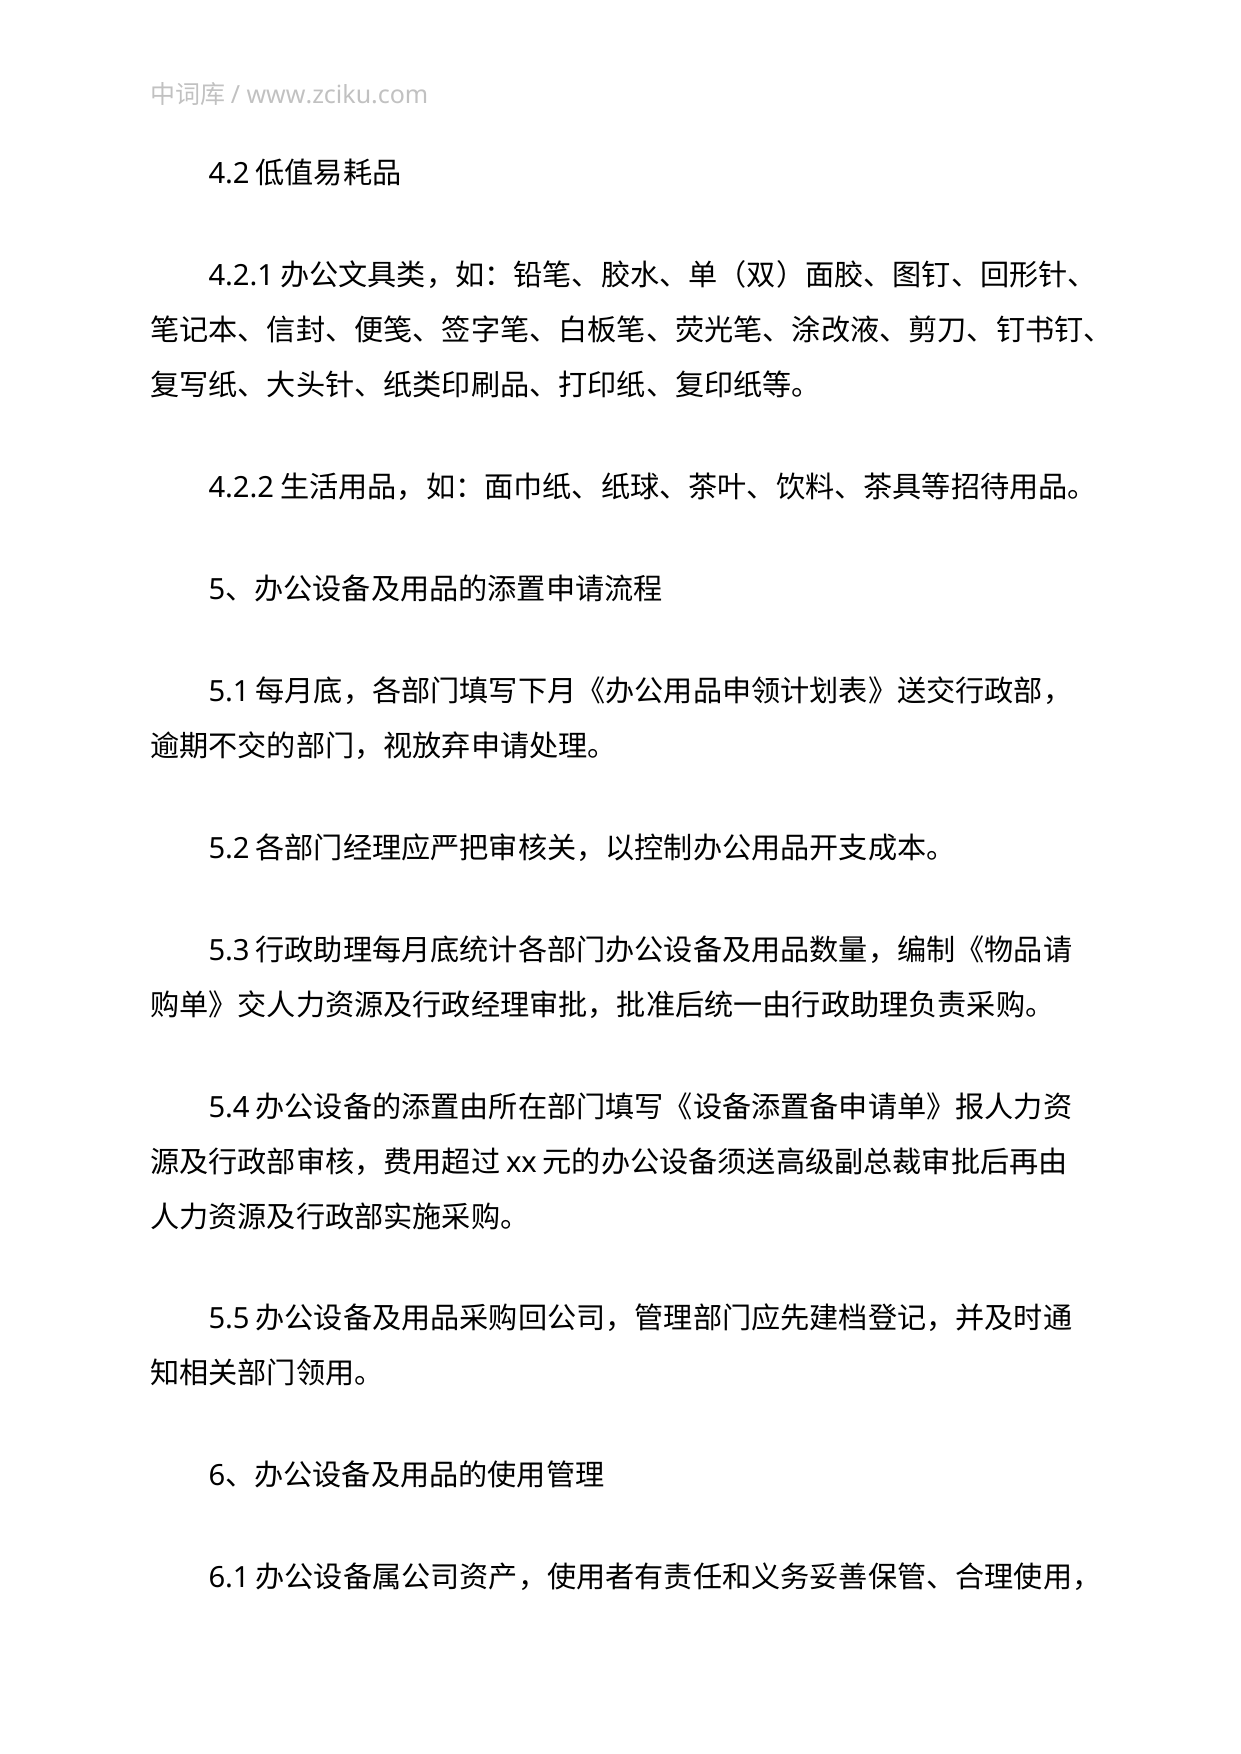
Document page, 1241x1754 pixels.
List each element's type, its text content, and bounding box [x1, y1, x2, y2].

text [150, 1554, 1090, 1596]
text 4.2低值易耗品 [150, 150, 1090, 192]
text 5.1每月底，各部门填写下月《办公用品申领计划表》送交行政部，逾期不交的部门，视放弃申请处理。 [150, 668, 1090, 765]
text 4.2.2生活用品，如：面巾纸、纸球、茶叶、饮料、茶具等招待用品。 [150, 464, 1090, 506]
text 4.2.1办公文具类，如：铅笔、胶水、单（双）面胶、图钉、回形针、笔记本、信封、便笺、签字笔、白板笔、荧光笔、涂改液、剪刀、钉书钉、复写纸、大头针、纸类印刷品、打印纸、复印纸等。 [150, 252, 1090, 404]
text 6、办公设备及用品的使用管理 [150, 1452, 1090, 1494]
text 5、办公设备及用品的添置申请流程 [150, 566, 1090, 608]
text 5.2各部门经理应严把审核关，以控制办公用品开支成本。 [150, 824, 1090, 867]
text 5.3行政助理每月底统计各部门办公设备及用品数量，编制《物品请购单》交人力资源及行政经理审批，批准后统一由行政助理负责采购。 [150, 926, 1090, 1024]
text 5.5办公设备及用品采购回公司，管理部门应先建档登记，并及时通知相关部门领用。 [150, 1295, 1090, 1392]
text 5.4办公设备的添置由所在部门填写《设备添置备申请单》报人力资源及行政部审核，费用超过xx元的办公设备须送高级副总裁审批后再由人力资源及行政部实施采购。 [150, 1083, 1090, 1235]
